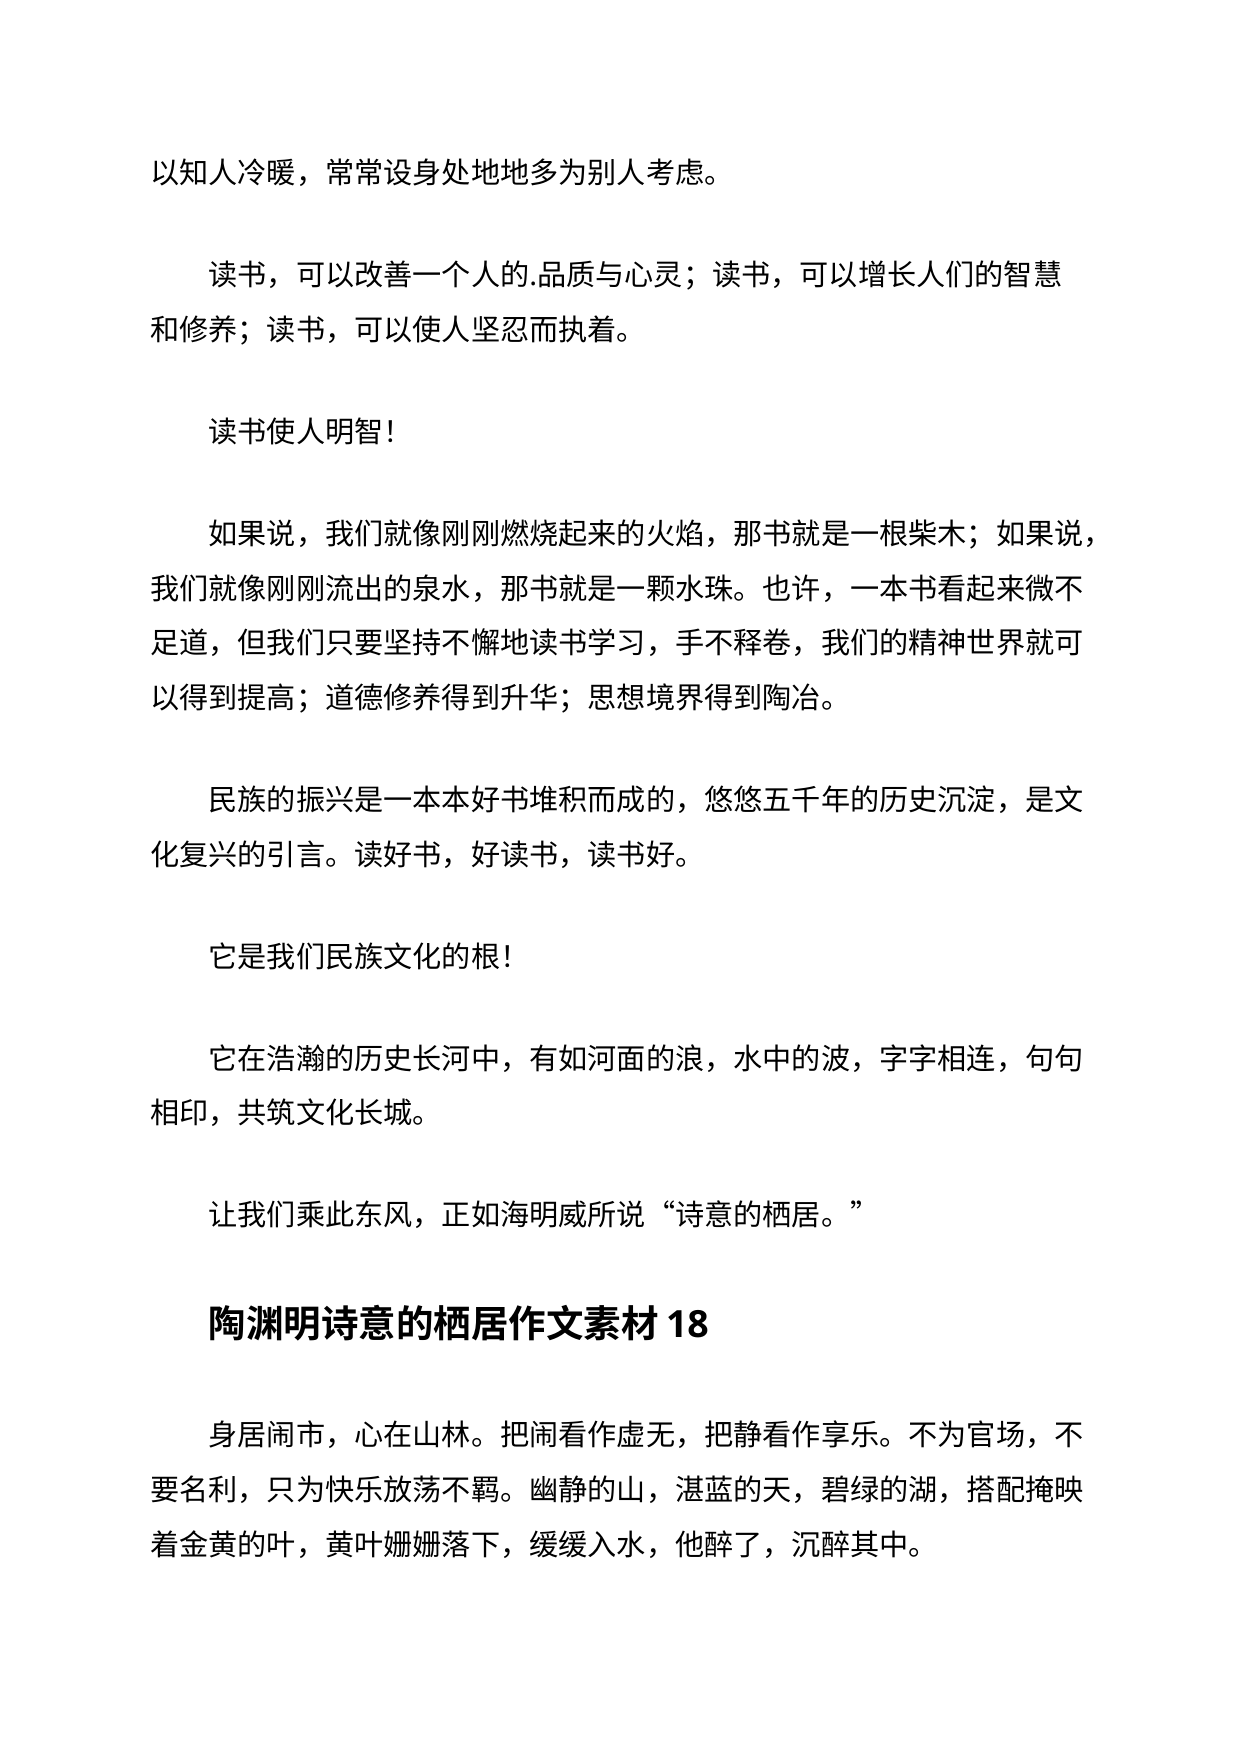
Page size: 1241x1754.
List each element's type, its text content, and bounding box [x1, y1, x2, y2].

text 让我们乘此东风，正如海明威所说“诗意的栖居。” [150, 1192, 1090, 1234]
text 它是我们民族文化的根！ [150, 933, 1090, 976]
text 读书，可以改善一个人的.品质与心灵；读书，可以增长人们的智慧和修养；读书，可以使人坚忍而执着。 [150, 252, 1090, 349]
text 民族的振兴是一本本好书堆积而成的，悠悠五千年的历史沉淀，是文化复兴的引言。读好书，好读书，读书好。 [150, 777, 1090, 874]
text 如果说，我们就像刚刚燃烧起来的火焰，那书就是一根柴木；如果说，我们就像刚刚流出的泉水，那书就是一颗水珠。也许，一本书看起来微不足道，但我们只要坚持不懈地读书学习，手不释卷，我们的精神世界就可以得到提高；道德修养得到升华；思想境界得到陶冶。 [150, 510, 1090, 717]
text 读书使人明智！ [150, 408, 1090, 451]
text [150, 150, 1090, 192]
text 陶渊明诗意的栖居作文素材18 [150, 1294, 1090, 1348]
text 身居闹市，心在山林。把闹看作虚无，把静看作享乐。不为官场，不要名利，只为快乐放荡不羁。幽静的山，湛蓝的天，碧绿的湖，搭配掩映着金黄的叶，黄叶姗姗落下，缓缓入水，他醉了，沉醉其中。 [150, 1411, 1090, 1563]
text 它在浩瀚的历史长河中，有如河面的浪，水中的波，字字相连，句句相印，共筑文化长城。 [150, 1035, 1090, 1132]
